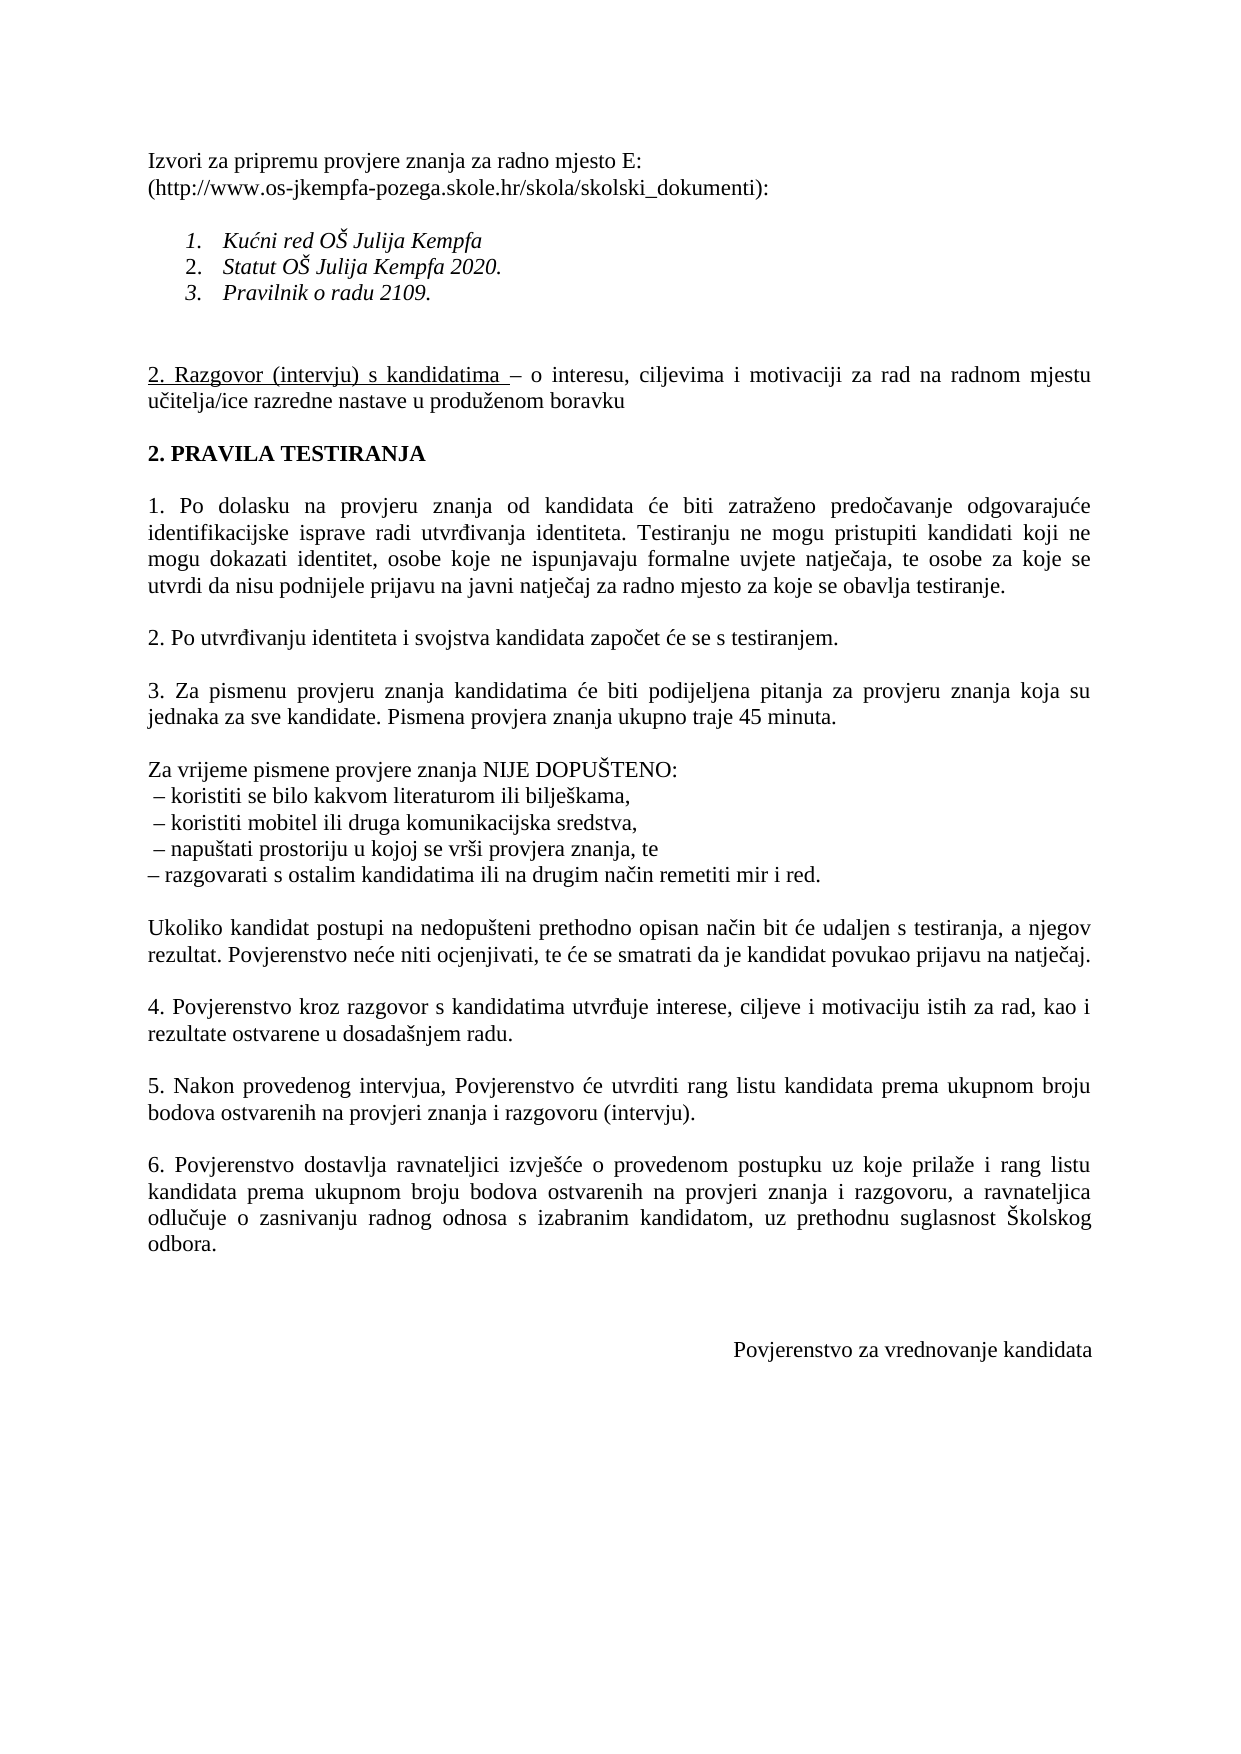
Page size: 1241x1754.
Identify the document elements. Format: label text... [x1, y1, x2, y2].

text 1. Po dolasku na provjeru znanja od kandidata će biti zatraženo predočavanje odgovarajuće identifikacijske isprave radi utvrđivanja identiteta. Testiranju ne mogu pristupiti kandidati koji ne mogu dokazati identitet, osobe koje ne ispunjavaju formalne uvjete natječaja, te osobe za koje se utvrdi da nisu podnijele prijavu na javni natječaj za radno mjesto za koje se obavlja testiranje. [148, 493, 1093, 598]
text Za vrijeme pismene provjere znanja NIJE DOPUŠTENO: [148, 756, 1093, 782]
text – razgovarati s ostalim kandidatima ili na drugim način remetiti mir i red. [148, 862, 1093, 888]
text Ukoliko kandidat postupi na nedopušteni prethodno opisan način bit će udaljen s testiranja, a njegov rezultat. Povjerenstvo neće niti ocjenjivati, te će se smatrati da je kandidat povukao prijavu na natječaj. [148, 914, 1093, 967]
text – napuštati prostoriju u kojoj se vrši provjera znanja, te [148, 835, 1093, 862]
text 4. Povjerenstvo kroz razgovor s kandidatima utvrđuje interese, ciljeve i motivaciju istih za rad, kao i rezultate ostvarene u dosadašnjem radu. [148, 993, 1093, 1046]
text – koristiti se bilo kakvom literaturom ili bilješkama, [148, 782, 1093, 809]
text Izvori za pripremu provjere znanja za radno mjesto E: [148, 148, 1093, 174]
text 5. Nakon provedenog intervjua, Povjerenstvo će utvrditi rang listu kandidata prema ukupnom broju bodova ostvarenih na provjeri znanja i razgovoru (intervju). [148, 1072, 1093, 1125]
text 3. Za pismenu provjeru znanja kandidatima će biti podijeljena pitanja za provjeru znanja koja su jednaka za sve kandidate. Pismena provjera znanja ukupno traje 45 minuta. [148, 677, 1093, 730]
text – koristiti mobitel ili druga komunikacijska sredstva, [148, 809, 1093, 835]
text 2. Po utvrđivanju identiteta i svojstva kandidata započet će se s testiranjem. [148, 624, 1093, 651]
text Povjerenstvo za vrednovanje kandidata [664, 1336, 1093, 1362]
list Pravilnik o radu 2109. [185, 279, 1093, 334]
text 2. PRAVILA TESTIRANJA [148, 440, 1093, 466]
text 2. Razgovor (intervju) s kandidatima – o interesu, ciljevima i motivaciji za rad na radnom mjestu učitelja/ice razredne nastave u produženom boravku [148, 361, 1093, 413]
text 6. Povjerenstvo dostavlja ravnateljici izvješće o provedenom postupku uz koje prilaže i rang listu kandidata prema ukupnom broju bodova ostvarenih na provjeri znanja i razgovoru, a ravnateljica odlučuje o zasnivanju radnog odnosa s izabranim kandidatom, uz prethodnu suglasnost Školskog odbora. [148, 1151, 1093, 1257]
list Statut OŠ Julija Kempfa 2020. [185, 253, 1093, 279]
text (http://www.os-jkempfa-pozega.skole.hr/skola/skolski_dokumenti): [148, 174, 1093, 200]
list Kućni red OŠ Julija Kempfa [185, 227, 1093, 253]
